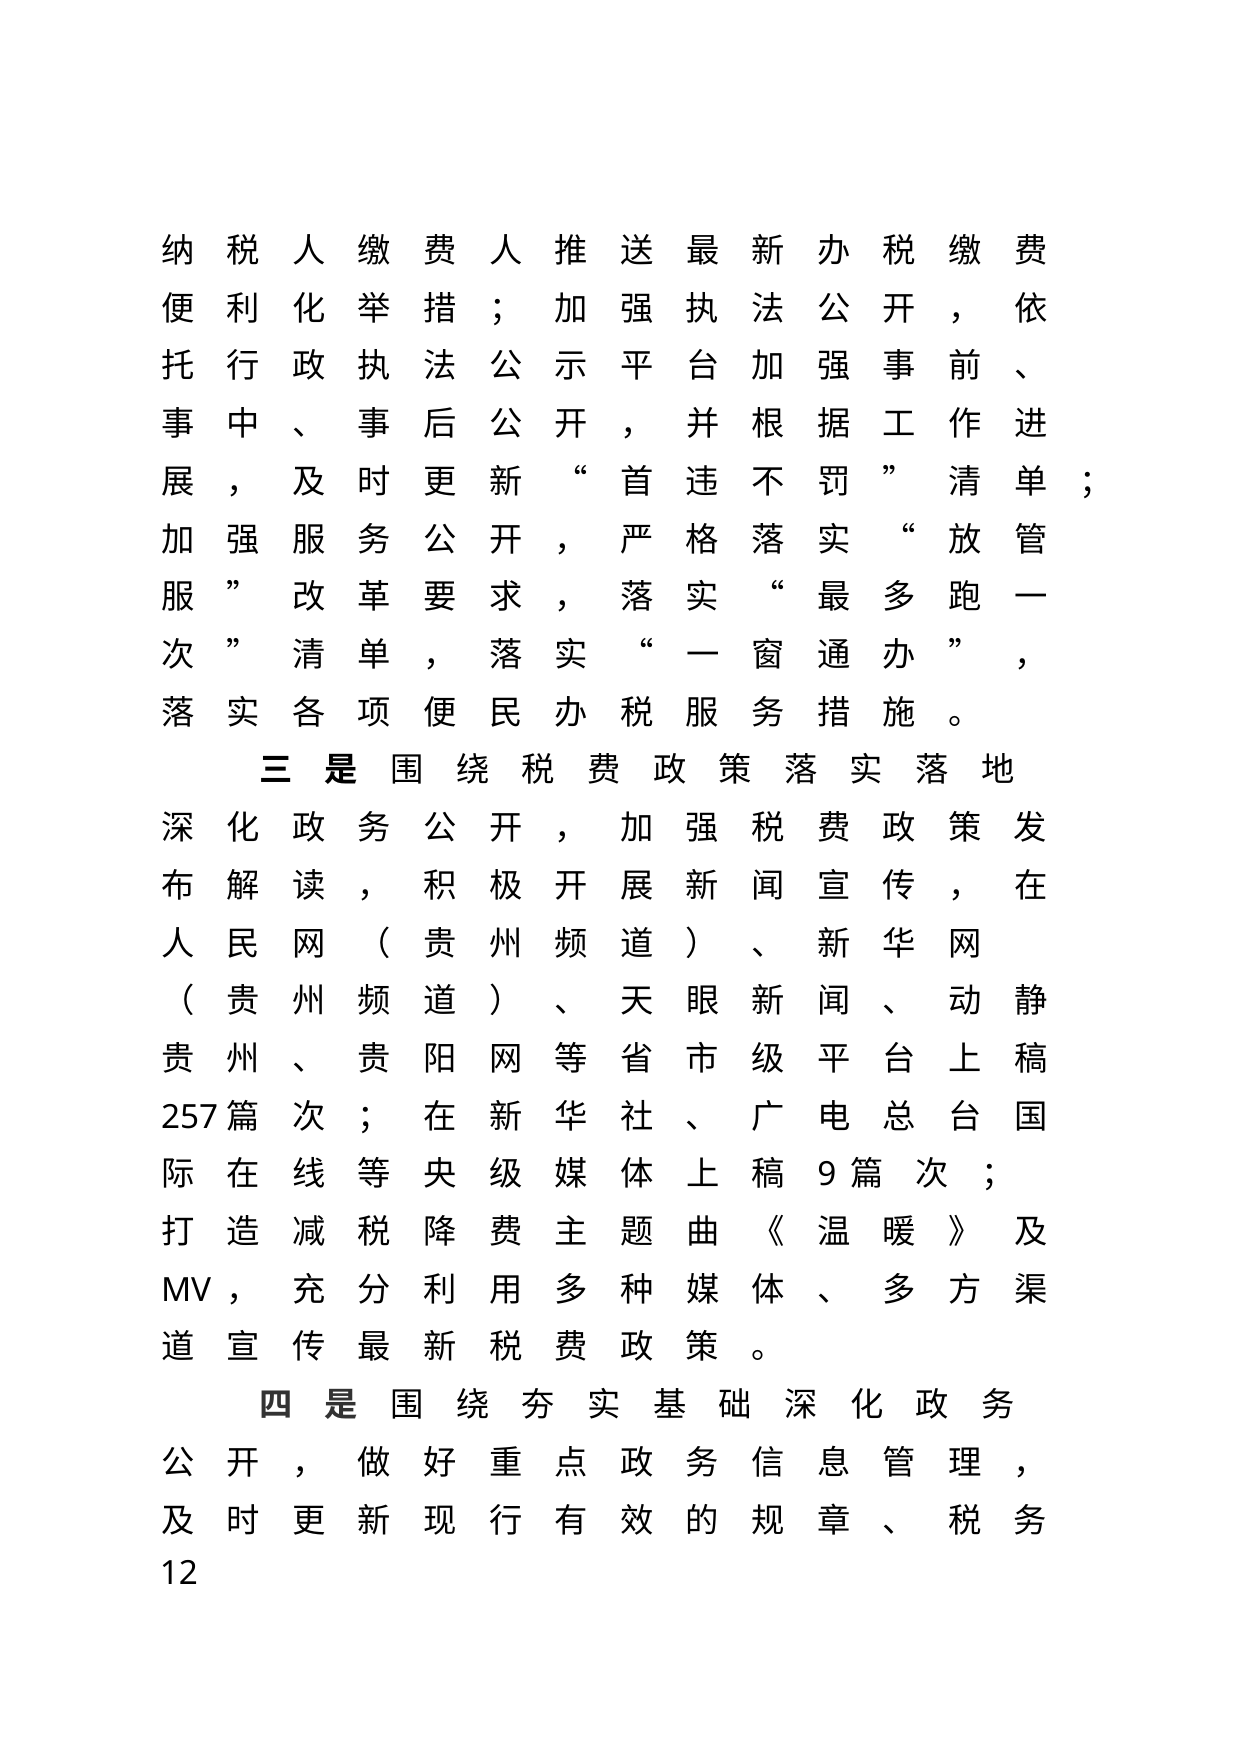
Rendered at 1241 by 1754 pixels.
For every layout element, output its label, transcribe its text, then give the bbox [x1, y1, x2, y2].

text 三是围绕税费政策落实落地深化政务公开，加强税费政策发布解读，积极开展新闻宣传，在人民网（贵州频道）、新华网（贵州频道）、天眼新闻、动静贵州、贵阳网等省市级平台上稿257篇次；在新华社、广电总台国际在线等央级媒体上稿9篇次；打造减税降费主题曲《温暖》及MV，充分利用多种媒体、多方渠道宣传最新税费政策。 [161, 738, 1079, 1373]
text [161, 1373, 1079, 1546]
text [161, 219, 1079, 738]
